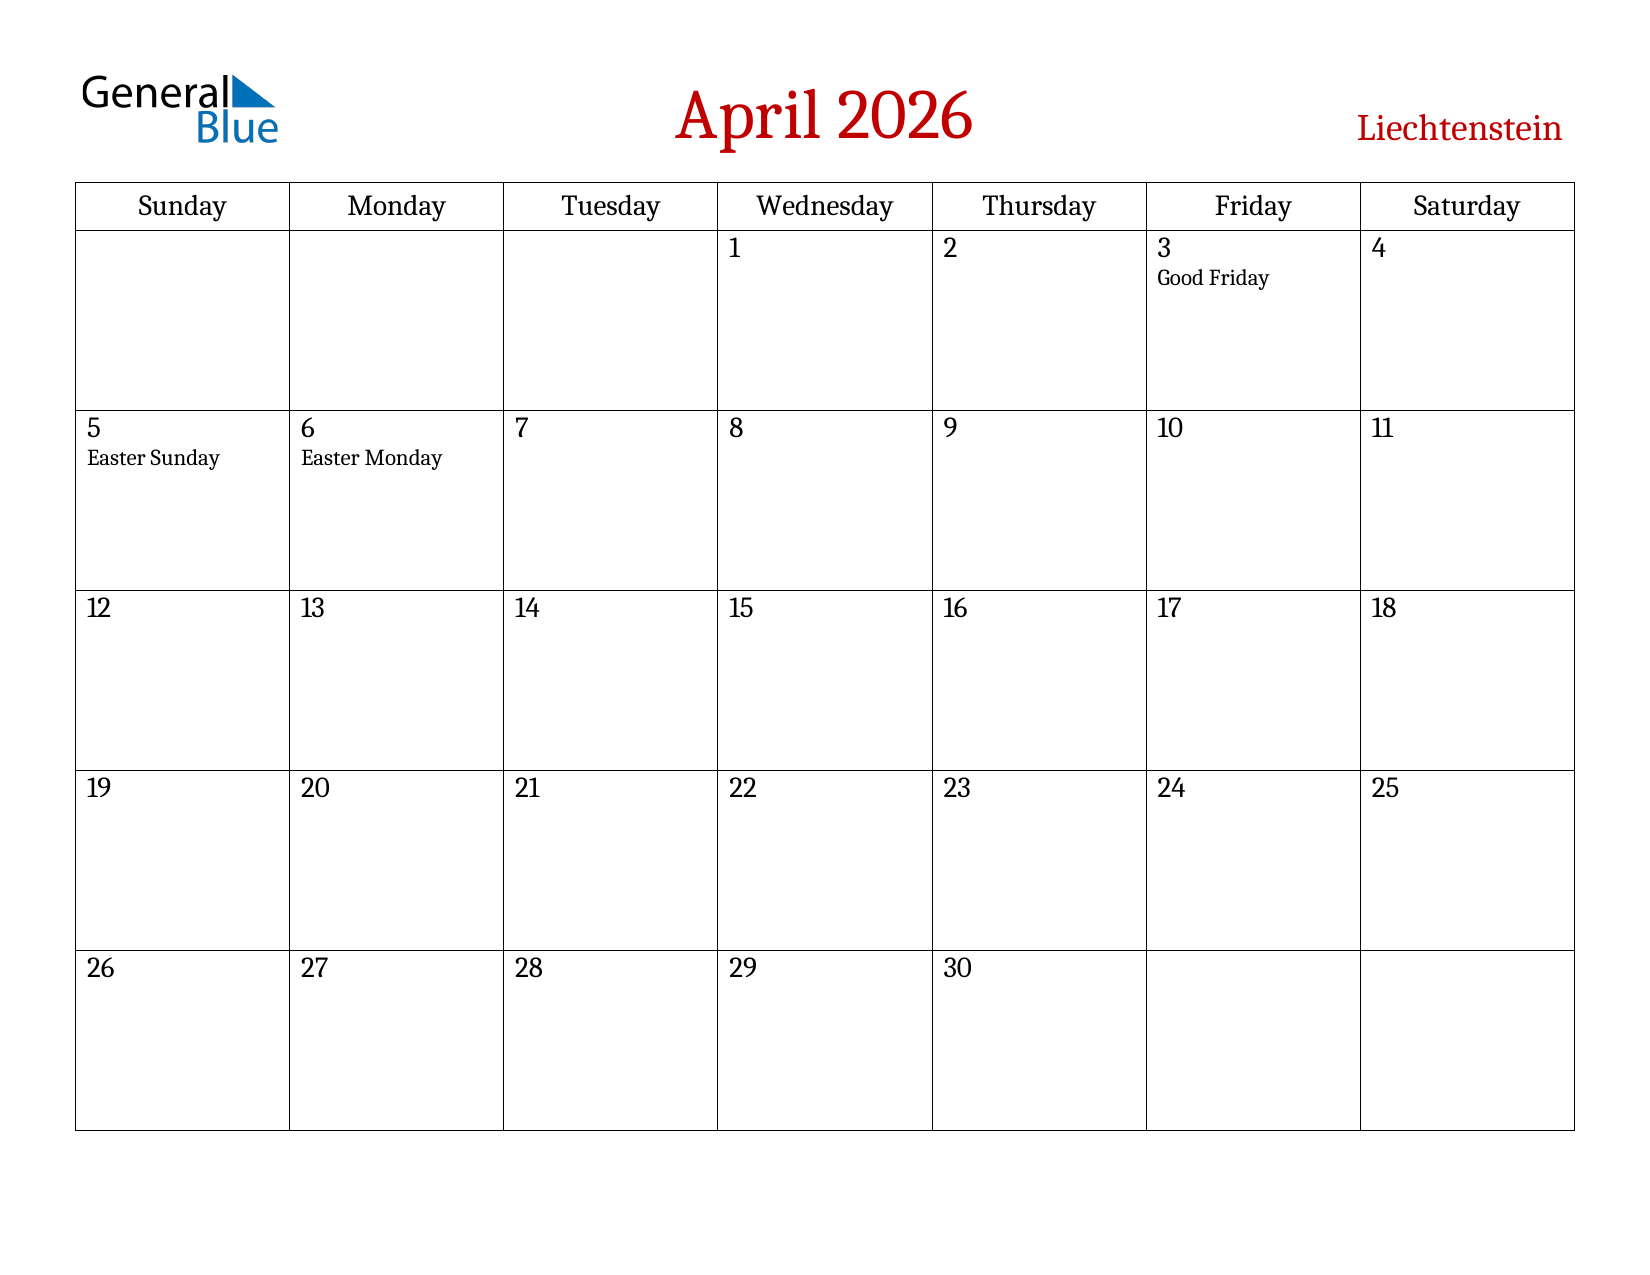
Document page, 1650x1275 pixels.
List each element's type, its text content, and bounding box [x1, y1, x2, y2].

table_header Liechtenstein [1146, 75, 1574, 182]
table_cell [76, 625, 289, 770]
table_cell 29 [718, 951, 932, 985]
table_cell [504, 985, 717, 1130]
table_cell [1147, 951, 1360, 985]
table_cell Saturday [1361, 183, 1574, 230]
table_cell 27 [290, 951, 503, 985]
table_cell 9 [933, 411, 1146, 444]
table_cell 4 [1361, 231, 1574, 264]
table_cell [290, 805, 503, 950]
picture [82, 75, 278, 143]
table_cell 10 [1147, 411, 1360, 444]
table_cell [1361, 445, 1574, 590]
table_cell [1147, 805, 1360, 950]
table_cell Easter Monday [290, 445, 503, 590]
table_cell [1147, 625, 1360, 770]
table_cell [76, 231, 289, 264]
table_cell 8 [718, 411, 932, 444]
table_cell 26 [76, 951, 289, 985]
table_cell [933, 805, 1146, 950]
table_cell [504, 445, 717, 590]
table_cell [1147, 985, 1360, 1130]
table_cell 13 [290, 591, 503, 625]
table_cell 25 [1361, 771, 1574, 805]
table_cell [76, 985, 289, 1130]
table_cell 20 [290, 771, 503, 805]
table_cell 18 [1361, 591, 1574, 625]
table_cell 22 [718, 771, 932, 805]
table_cell 30 [933, 951, 1146, 985]
table_cell 3 [1147, 231, 1360, 264]
table_cell 12 [76, 591, 289, 625]
table_cell 7 [504, 411, 717, 444]
table_cell [933, 445, 1146, 590]
table_cell [718, 985, 932, 1130]
table_cell [76, 265, 289, 410]
table_cell 11 [1361, 411, 1574, 444]
table_cell [504, 231, 717, 264]
table_cell Sunday [76, 183, 289, 230]
table_cell [290, 231, 503, 264]
table_cell 15 [718, 591, 932, 625]
table_cell Monday [290, 183, 503, 230]
table_cell 19 [76, 771, 289, 805]
table_cell [718, 625, 932, 770]
table_cell [504, 265, 717, 410]
table_header April 2026 [504, 75, 1146, 182]
table_cell Easter Sunday [76, 445, 289, 590]
table_cell 28 [504, 951, 717, 985]
table_cell [718, 445, 932, 590]
table_cell [933, 265, 1146, 410]
table_cell [290, 985, 503, 1130]
table_cell Tuesday [504, 183, 717, 230]
table_cell [504, 805, 717, 950]
table_cell 23 [933, 771, 1146, 805]
table_cell 14 [504, 591, 717, 625]
table_cell 21 [504, 771, 717, 805]
table_cell Friday [1147, 183, 1360, 230]
table_cell [290, 265, 503, 410]
table_cell [1361, 265, 1574, 410]
table_cell [76, 805, 289, 950]
table_cell [1361, 625, 1574, 770]
table_cell 16 [933, 591, 1146, 625]
table_cell 17 [1147, 591, 1360, 625]
table_cell [1147, 445, 1360, 590]
table_cell Thursday [933, 183, 1146, 230]
table_cell 2 [933, 231, 1146, 264]
table_cell 1 [718, 231, 932, 264]
table_cell [933, 625, 1146, 770]
table_cell [1361, 805, 1574, 950]
table_cell [718, 265, 932, 410]
table_cell [1361, 951, 1574, 985]
table_cell Good Friday [1147, 265, 1360, 410]
table_header [76, 75, 503, 182]
table_cell [504, 625, 717, 770]
table_cell [933, 985, 1146, 1130]
table_cell 5 [76, 411, 289, 444]
table_cell [718, 805, 932, 950]
table_cell 24 [1147, 771, 1360, 805]
table_cell Wednesday [718, 183, 932, 230]
table_cell [1361, 985, 1574, 1130]
table_cell [290, 625, 503, 770]
table_cell 6 [290, 411, 503, 444]
